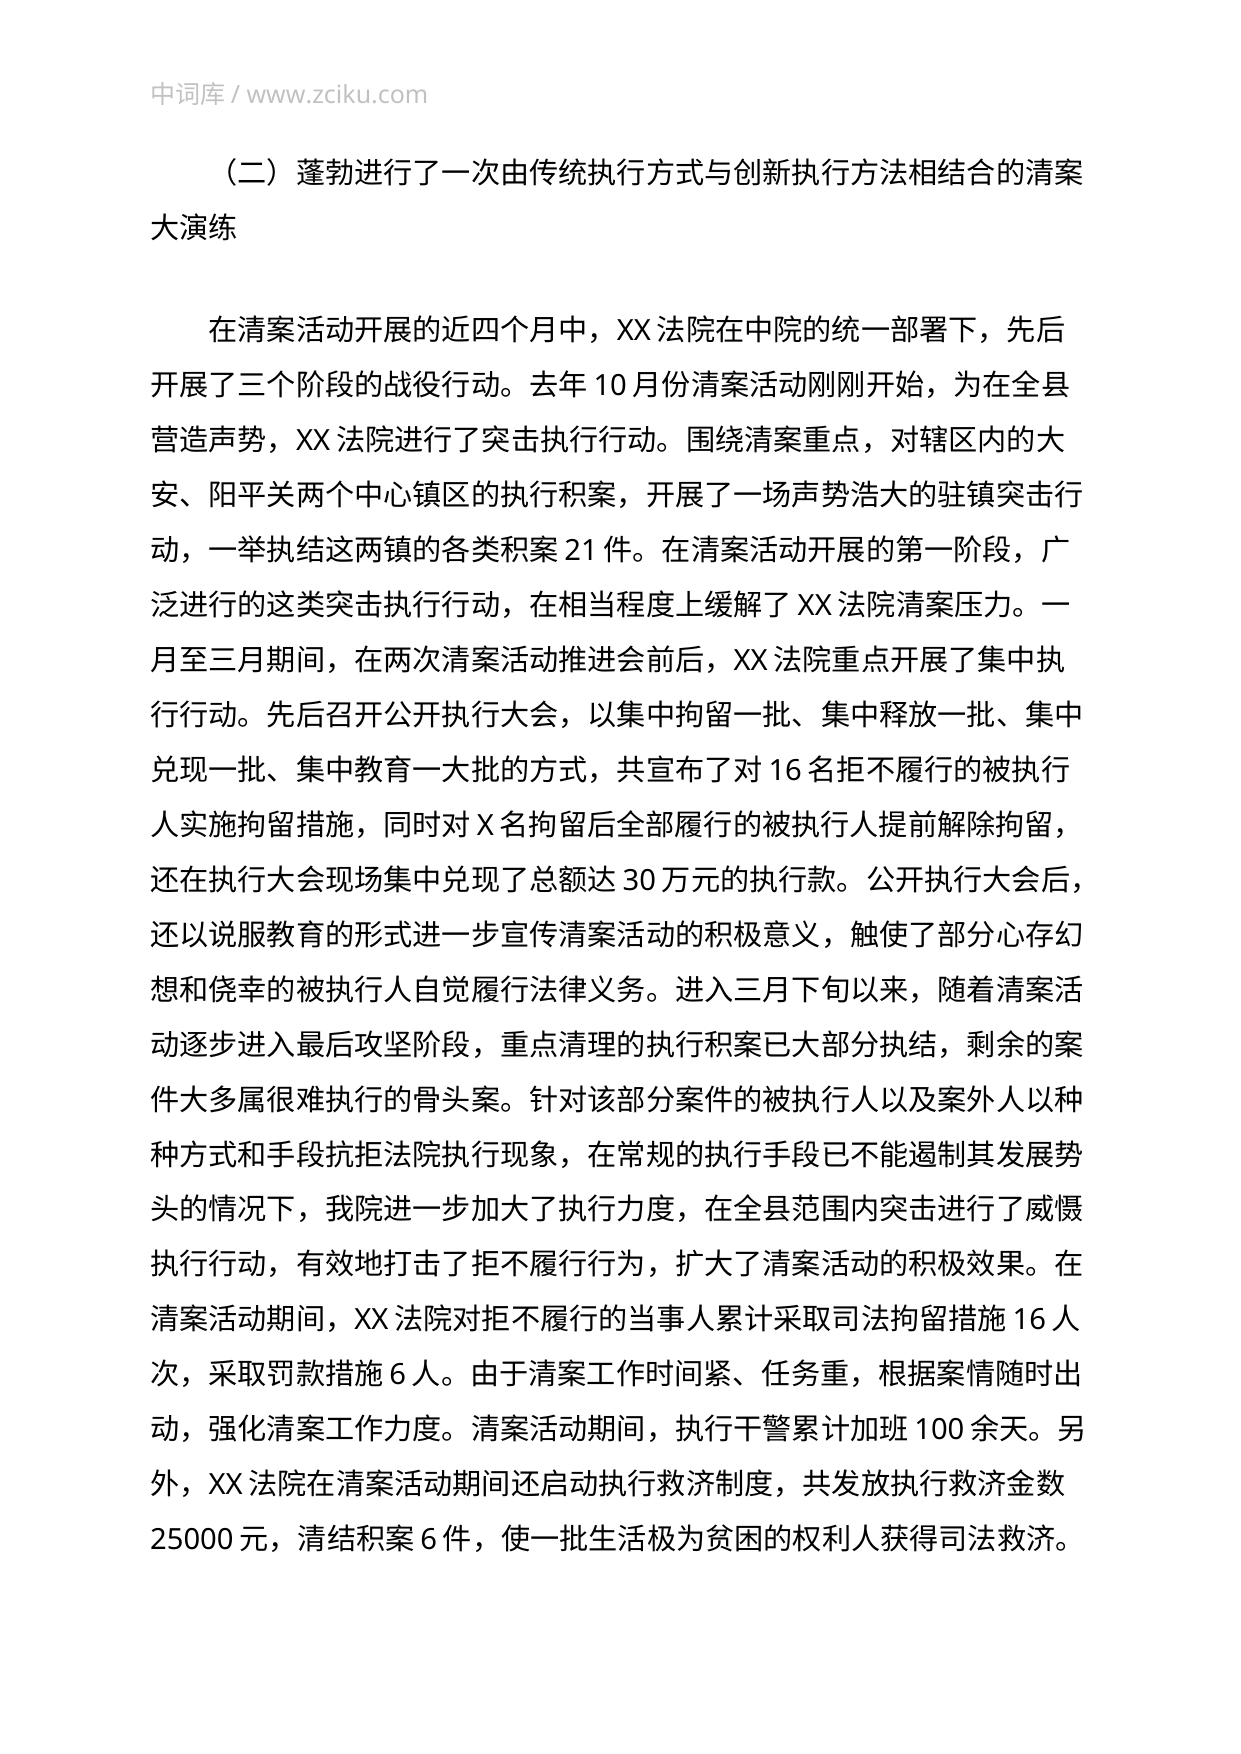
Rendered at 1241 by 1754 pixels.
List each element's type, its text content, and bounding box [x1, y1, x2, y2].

text （二）蓬勃进行了一次由传统执行方式与创新执行方法相结合的清案大演练 [150, 150, 1090, 247]
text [150, 307, 1090, 1558]
